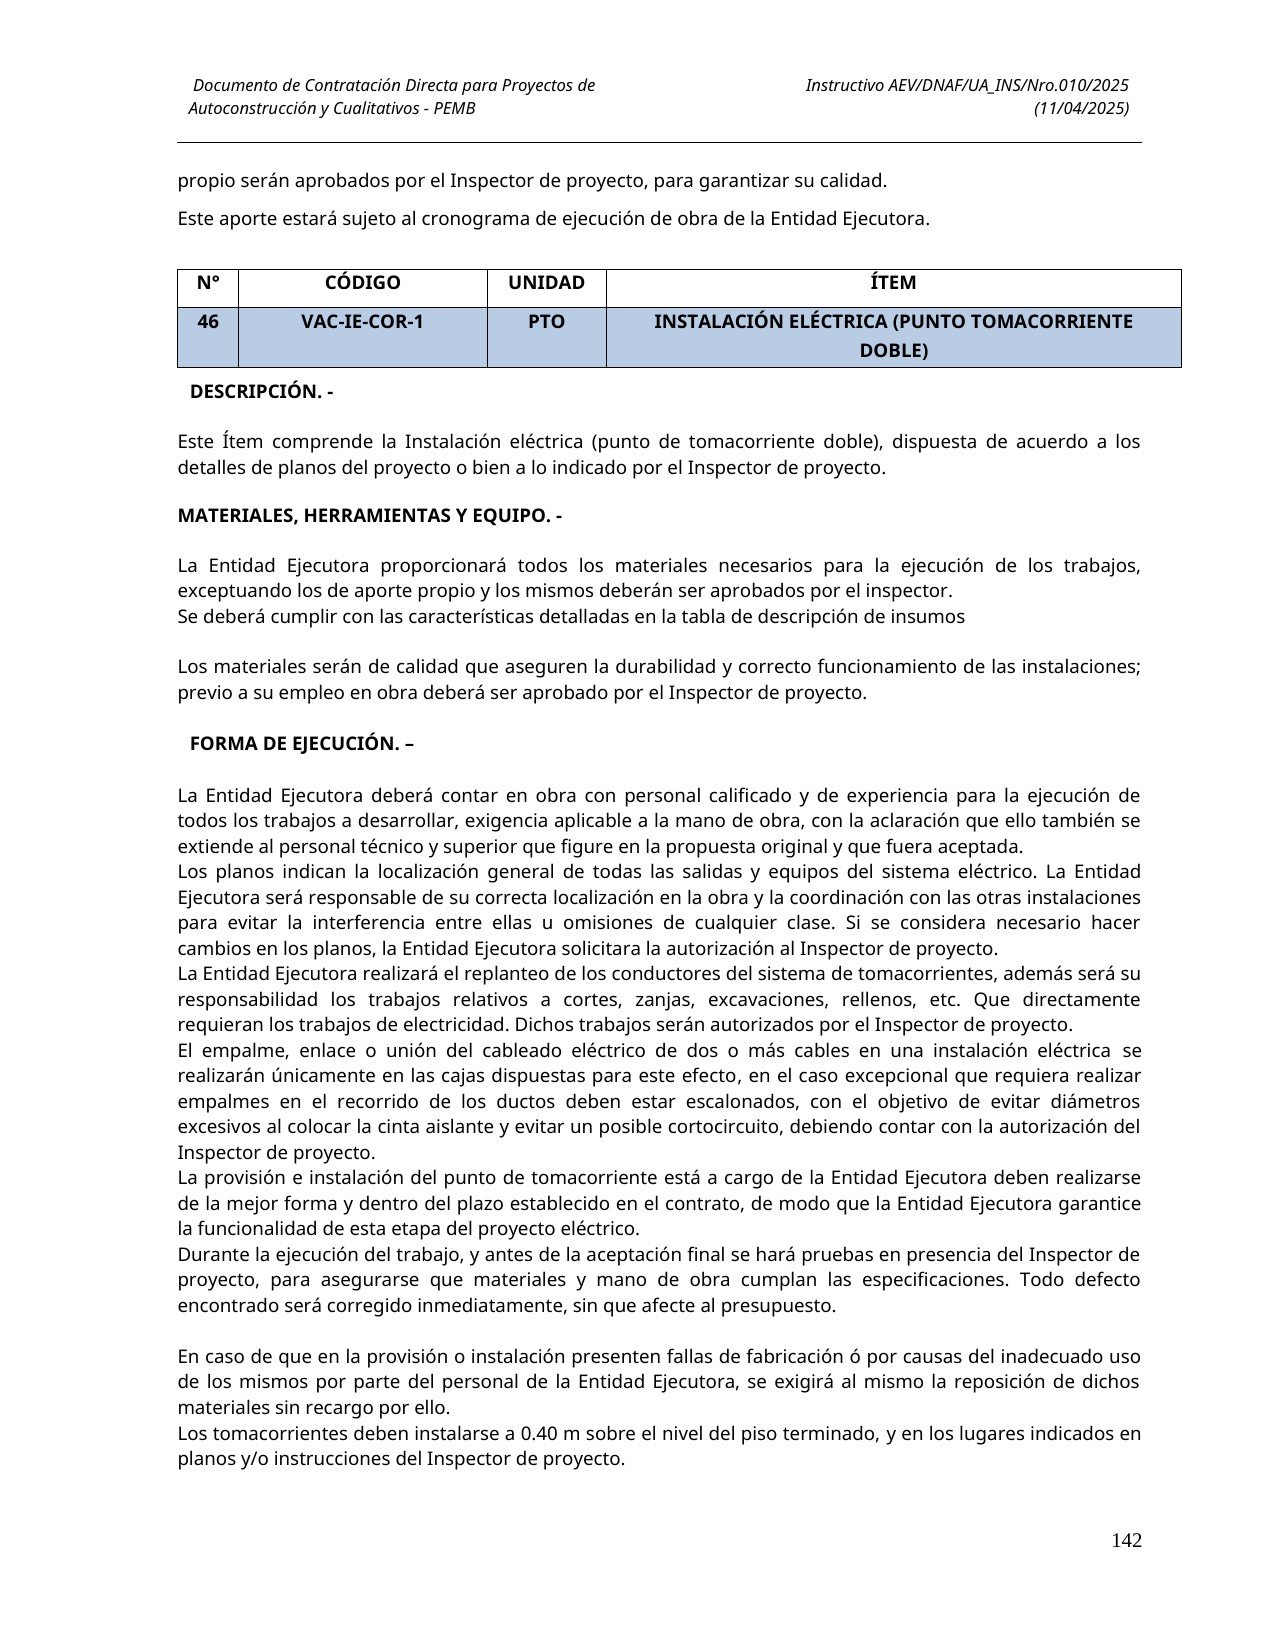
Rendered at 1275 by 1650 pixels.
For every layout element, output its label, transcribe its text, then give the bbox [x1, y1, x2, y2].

text La Entidad Ejecutora proporcionará todos los materiales necesarios para la ejecución de los trabajos, exceptuando los de aporte propio y los mismos deberán ser aprobados por el inspector. [177, 552, 1142, 603]
text Se deberá cumplir con las características detalladas en la tabla de descripción de insumos [177, 603, 1142, 629]
text En caso de que en la provisión o instalación presenten fallas de fabricación ó por causas del inadecuado uso de los mismos por parte del personal de la Entidad Ejecutora, se exigirá al mismo la reposición de dichos materiales sin recargo por ello. [177, 1343, 1142, 1420]
text Los planos indican la localización general de todas las salidas y equipos del sistema eléctrico. La Entidad Ejecutora será responsable de su correcta localización en la obra y la coordinación con las otras instalaciones para evitar la interferencia entre ellas u omisiones de cualquier clase. Si se considera necesario hacer cambios en los planos, la Entidad Ejecutora solicitara la autorización al Inspector de proyecto. [177, 858, 1142, 961]
text La provisión e instalación del punto de tomacorriente está a cargo de la Entidad Ejecutora deben realizarse de la mejor forma y dentro del plazo establecido en el contrato, de modo que la Entidad Ejecutora garantice la funcionalidad de esta etapa del proyecto eléctrico. [177, 1165, 1142, 1241]
text Este Ítem comprende la Instalación eléctrica (punto de tomacorriente doble), dispuesta de acuerdo a los detalles de planos del proyecto o bien a lo indicado por el Inspector de proyecto. [177, 428, 1142, 479]
text Durante la ejecución del trabajo, y antes de la aceptación final se hará pruebas en presencia del Inspector de proyecto, para asegurarse que materiales y mano de obra cumplan las especificaciones. Todo defecto encontrado será corregido inmediatamente, sin que afecte al presupuesto. [177, 1241, 1142, 1318]
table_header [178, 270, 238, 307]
text La Entidad Ejecutora realizará el replanteo de los conductores del sistema de tomacorrientes, además será su responsabilidad los trabajos relativos a cortes, zanjas, excavaciones, rellenos, etc. Que directamente requieran los trabajos de electricidad. Dichos trabajos serán autorizados por el Inspector de proyecto. [177, 961, 1142, 1037]
text El empalme, enlace o unión del cableado eléctrico de dos o más cables en una instalación eléctrica se realizarán únicamente en las cajas dispuestas para este efecto, en el caso excepcional que requiera realizar empalmes en el recorrido de los ductos deben estar escalonados, con el objetivo de evitar diámetros excesivos al colocar la cinta aislante y evitar un posible cortocircuito, debiendo contar con la autorización del Inspector de proyecto. [177, 1037, 1142, 1165]
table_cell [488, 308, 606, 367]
text Los materiales serán de calidad que aseguren la durabilidad y correcto funcionamiento de las instalaciones; previo a su empleo en obra deberá ser aprobado por el Inspector de proyecto. [177, 654, 1142, 705]
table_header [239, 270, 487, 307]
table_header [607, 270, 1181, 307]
text FORMA DE EJECUCIÓN. – [189, 730, 1142, 756]
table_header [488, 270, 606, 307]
text MATERIALES, HERRAMIENTAS Y EQUIPO. - [177, 502, 1142, 527]
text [177, 167, 1126, 193]
text Este aporte estará sujeto al cronograma de ejecución de obra de la Entidad Ejecutora. [177, 205, 1142, 231]
text DESCRIPCIÓN. - [189, 378, 1142, 403]
text Los tomacorrientes deben instalarse a 0.40 m sobre el nivel del piso terminado, y en los lugares indicados en planos y/o instrucciones del Inspector de proyecto. [177, 1420, 1142, 1471]
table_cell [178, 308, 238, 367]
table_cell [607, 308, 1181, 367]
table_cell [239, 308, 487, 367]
text La Entidad Ejecutora deberá contar en obra con personal calificado y de experiencia para la ejecución de todos los trabajos a desarrollar, exigencia aplicable a la mano de obra, con la aclaración que ello también se extiende al personal técnico y superior que figure en la propuesta original y que fuera aceptada. [177, 782, 1142, 858]
